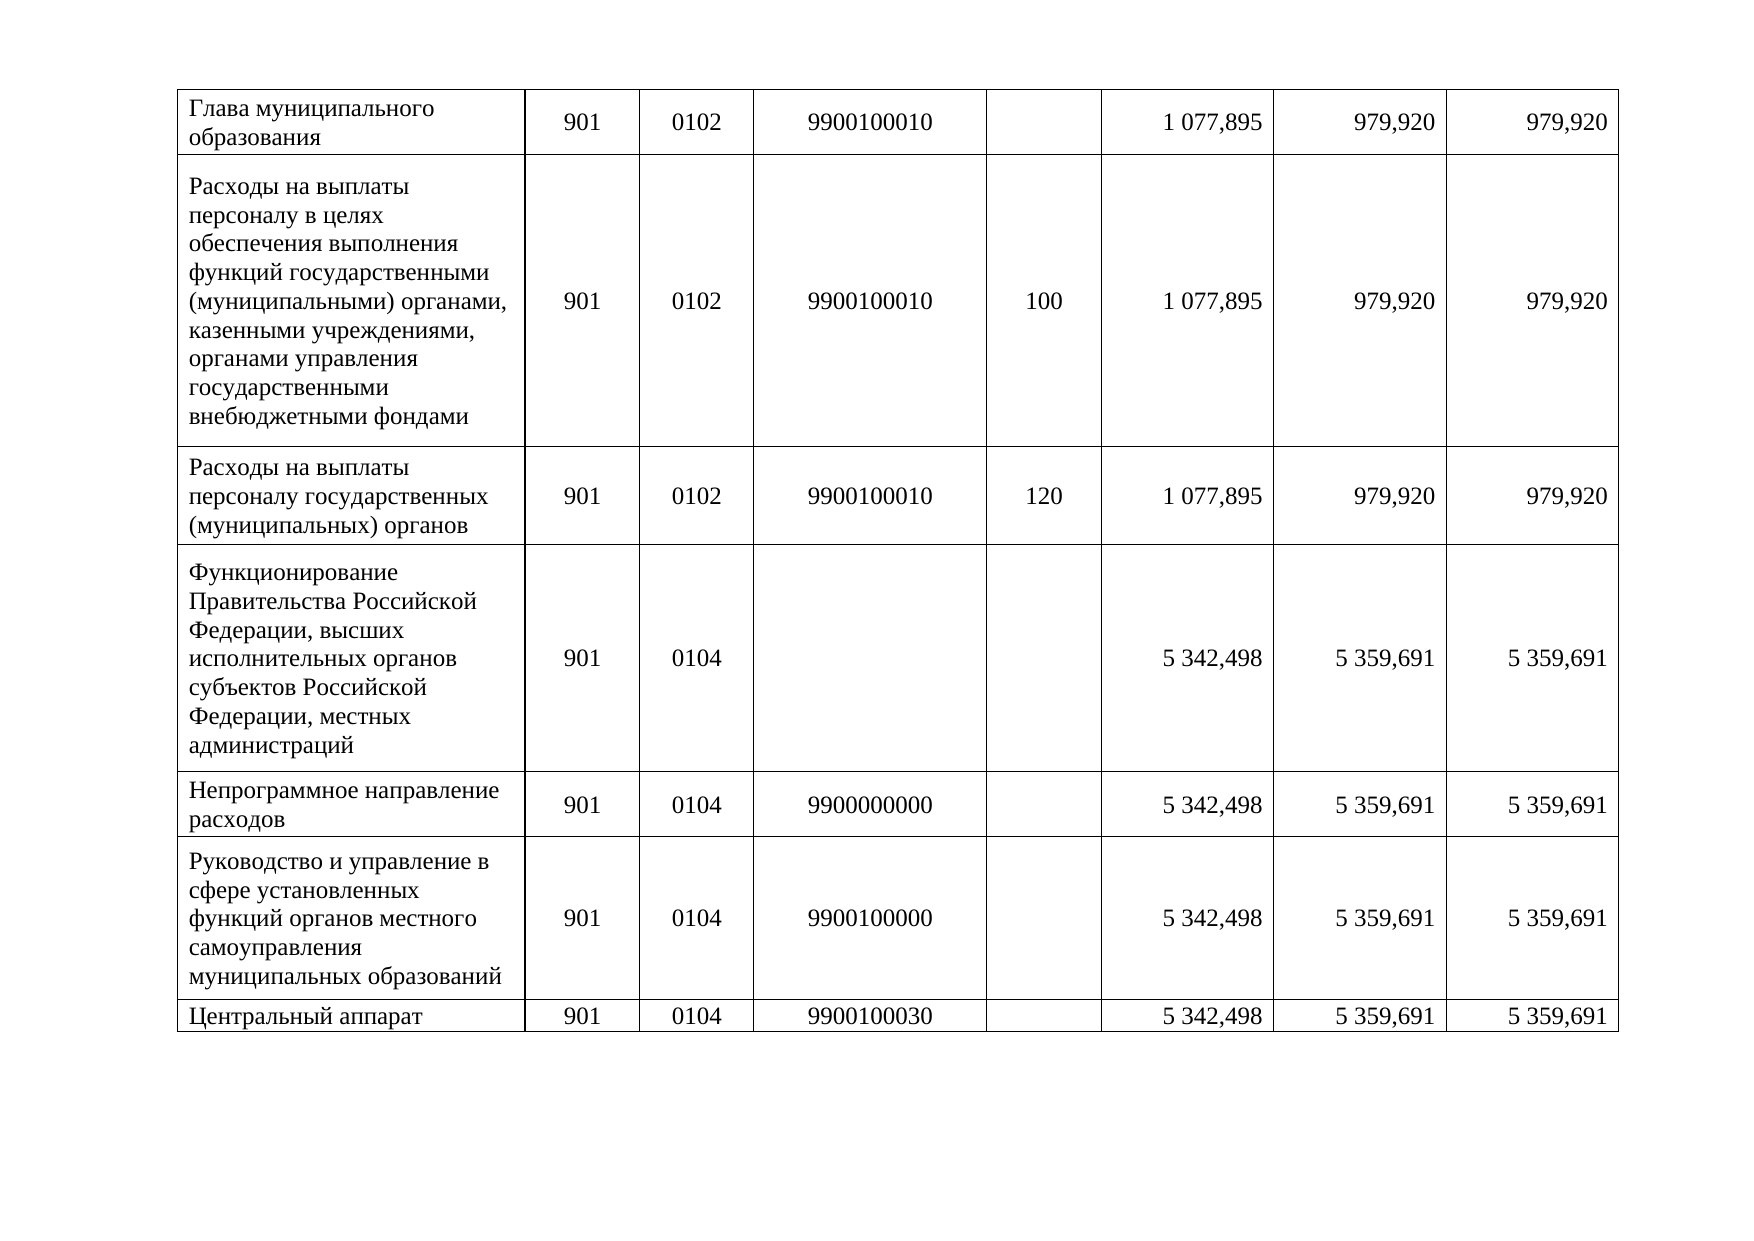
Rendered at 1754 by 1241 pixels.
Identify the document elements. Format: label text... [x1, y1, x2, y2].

table_cell 9900100010 [754, 447, 986, 544]
table_cell 979,920 [1274, 90, 1446, 154]
table_cell 901 [526, 447, 639, 544]
table_cell 1 077,895 [1102, 447, 1273, 544]
table_cell 1 077,895 [1102, 90, 1273, 154]
table_cell 979,920 [1447, 155, 1618, 446]
table_cell 979,920 [1447, 447, 1618, 544]
table_cell 5 359,691 [1274, 1000, 1446, 1031]
table_cell 5 359,691 [1447, 837, 1618, 999]
table_cell 901 [526, 837, 639, 999]
table_cell 5 359,691 [1447, 1000, 1618, 1031]
table_cell 1 077,895 [1102, 155, 1273, 446]
table_cell Расходы на выплаты персоналу в целях обеспечения выполнения функций государственными (муниципальными) органами, казенными учреждениями, органами управления государственными внебюджетными фондами [178, 155, 524, 446]
table_cell 120 [987, 447, 1101, 544]
table_cell 5 359,691 [1274, 837, 1446, 999]
table_cell 9900100000 [754, 837, 986, 999]
table_cell 979,920 [1274, 155, 1446, 446]
table_cell 5 342,498 [1102, 772, 1273, 836]
table_cell Центральный аппарат [178, 1000, 524, 1031]
table_cell 9900000000 [754, 772, 986, 836]
table_cell [987, 772, 1101, 836]
table_cell 5 359,691 [1447, 545, 1618, 771]
table_cell [987, 837, 1101, 999]
table_cell 979,920 [1274, 447, 1446, 544]
table_cell 0104 [640, 772, 753, 836]
table_cell Руководство и управление в сфере установленных функций органов местного самоуправления муниципальных образований [178, 837, 524, 999]
table_cell 5 359,691 [1274, 545, 1446, 771]
table_cell 5 359,691 [1274, 772, 1446, 836]
table_cell 901 [526, 90, 639, 154]
table_cell Непрограммное направление расходов [178, 772, 524, 836]
table_cell [987, 90, 1101, 154]
table_cell 9900100010 [754, 155, 986, 446]
table_cell 5 342,498 [1102, 837, 1273, 999]
table_cell 9900100030 [754, 1000, 986, 1031]
table_cell [987, 545, 1101, 771]
table_cell 5 342,498 [1102, 545, 1273, 771]
table_cell 9900100010 [754, 90, 986, 154]
table_cell 5 342,498 [1102, 1000, 1273, 1031]
table_cell [987, 1000, 1101, 1031]
table_cell Глава муниципального образования [178, 90, 524, 154]
table_cell 901 [526, 1000, 639, 1031]
table_cell Функционирование Правительства Российской Федерации, высших исполнительных органов субъектов Российской Федерации, местных администраций [178, 545, 524, 771]
table_cell 901 [526, 155, 639, 446]
table_cell 0104 [640, 837, 753, 999]
table_cell 901 [526, 545, 639, 771]
table_cell 0104 [640, 1000, 753, 1031]
table_cell [754, 545, 986, 771]
table_cell 0102 [640, 90, 753, 154]
table_cell 979,920 [1447, 90, 1618, 154]
table_cell 100 [987, 155, 1101, 446]
table_cell 0104 [640, 545, 753, 771]
table_cell 0102 [640, 155, 753, 446]
table_cell 5 359,691 [1447, 772, 1618, 836]
table_cell Расходы на выплаты персоналу государственных (муниципальных) органов [178, 447, 524, 544]
table_cell 901 [526, 772, 639, 836]
table_cell 0102 [640, 447, 753, 544]
